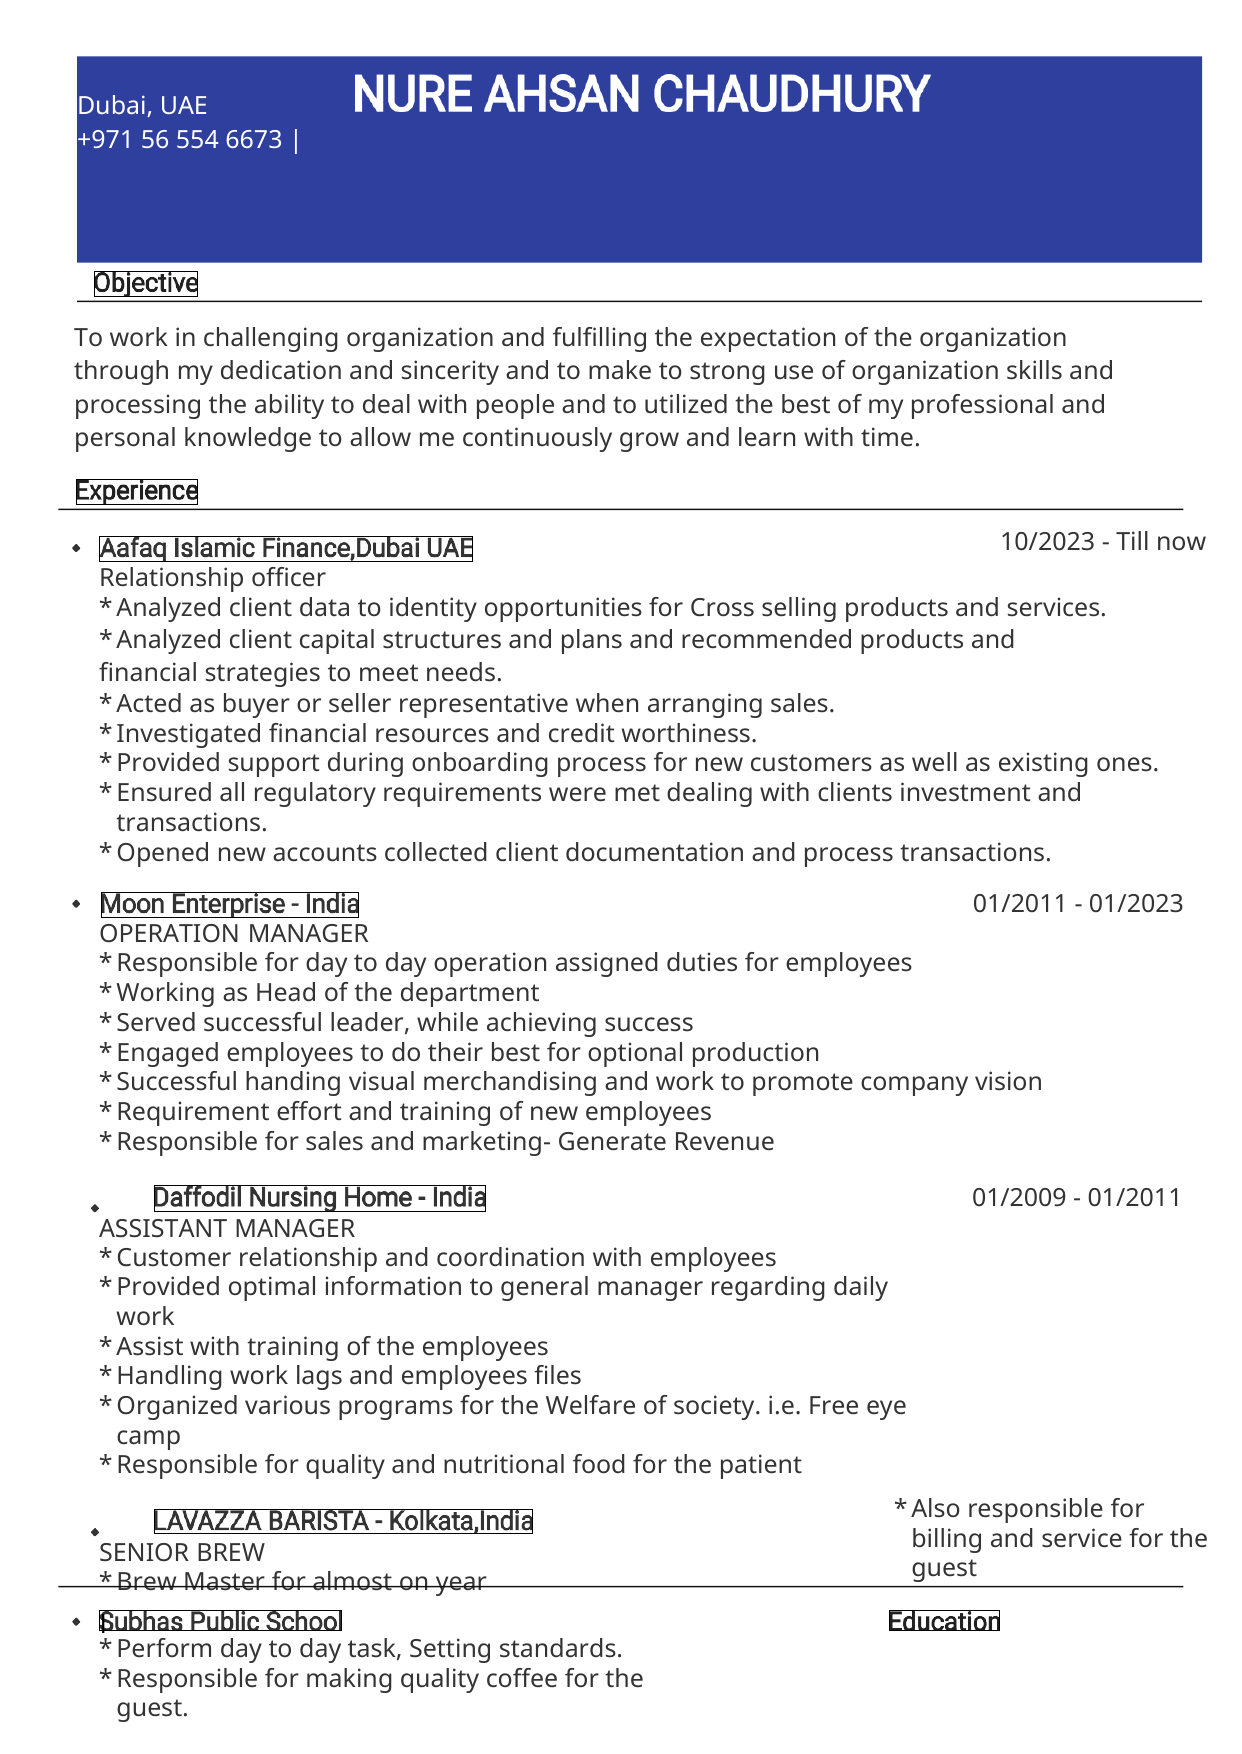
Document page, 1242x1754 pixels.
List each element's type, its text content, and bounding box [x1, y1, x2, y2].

text ASSISTANT MANAGER [99, 1217, 938, 1242]
list Organized various programs for the Welfare of society. i.e. Free eye camp [99, 1391, 938, 1450]
list Also responsible for billing and service for the guest [894, 1493, 1214, 1583]
picture [890, 1611, 999, 1630]
picture [100, 537, 472, 561]
text 01/2009 - 01/2011 [972, 1180, 1214, 1214]
text OPERATION MANAGER [99, 918, 1214, 948]
text To work in challenging organization and fulfilling the expectation of the organization through my dedication and sincerity and to make to strong use of organization skills and processing the ability to deal with people and to utilized the best of my professional and personal knowledge to allow me continuously grow and learn with time. [74, 320, 1168, 454]
list Assist with training of the employees [99, 1331, 938, 1361]
list Opened new accounts collected client documentation and process transactions. [99, 837, 1214, 867]
list Analyzed client data to identity opportunities for Cross selling products and services. [99, 592, 1214, 622]
picture [95, 272, 197, 296]
list Responsible for making quality coffee for the guest. [99, 1663, 703, 1723]
list Successful handing visual merchandising and work to promote company vision [99, 1067, 1214, 1097]
list Requirement effort and training of new employees [99, 1097, 1214, 1126]
text 10/2023 - Till now [1000, 487, 1214, 557]
list Engaged employees to do their best for optional production [99, 1037, 1214, 1067]
picture [155, 1186, 485, 1211]
list Provided optimal information to general manager regarding daily work [99, 1272, 938, 1331]
list Analyzed client capital structures and plans and recommended products and ﬁnancial strategies to meet needs. [99, 622, 1080, 689]
picture [355, 74, 931, 112]
list Responsible for quality and nutritional food for the patient [99, 1450, 938, 1480]
list Provided support during onboarding process for new customers as well as existing ones. [99, 748, 1214, 778]
list Working as Head of the department [99, 978, 1214, 1007]
list Perform day to day task, Setting standards. [99, 1596, 703, 1663]
picture [155, 1510, 532, 1533]
list Served successful leader, while achieving success [99, 1007, 1214, 1037]
list Handling work lags and employees ﬁles [99, 1361, 938, 1391]
picture [77, 480, 197, 504]
text SENIOR BREW [99, 1541, 703, 1566]
list Brew Master for almost on year [99, 1566, 703, 1585]
list Responsible for sales and marketing- Generate Revenue [99, 1126, 1214, 1156]
list Acted as buyer or seller representative when arranging sales. [99, 689, 1214, 718]
list Investigated ﬁnancial resources and credit worthiness. [99, 718, 1214, 748]
text Relationship ofﬁcer [99, 562, 1214, 592]
list Ensured all regulatory requirements were met dealing with clients investment and transactions. [99, 778, 1214, 837]
text 01/2011 - 01/2023 [46, 888, 1184, 918]
list Customer relationship and coordination with employees [99, 1242, 938, 1272]
list Responsible for day to day operation assigned duties for employees [99, 948, 1214, 978]
